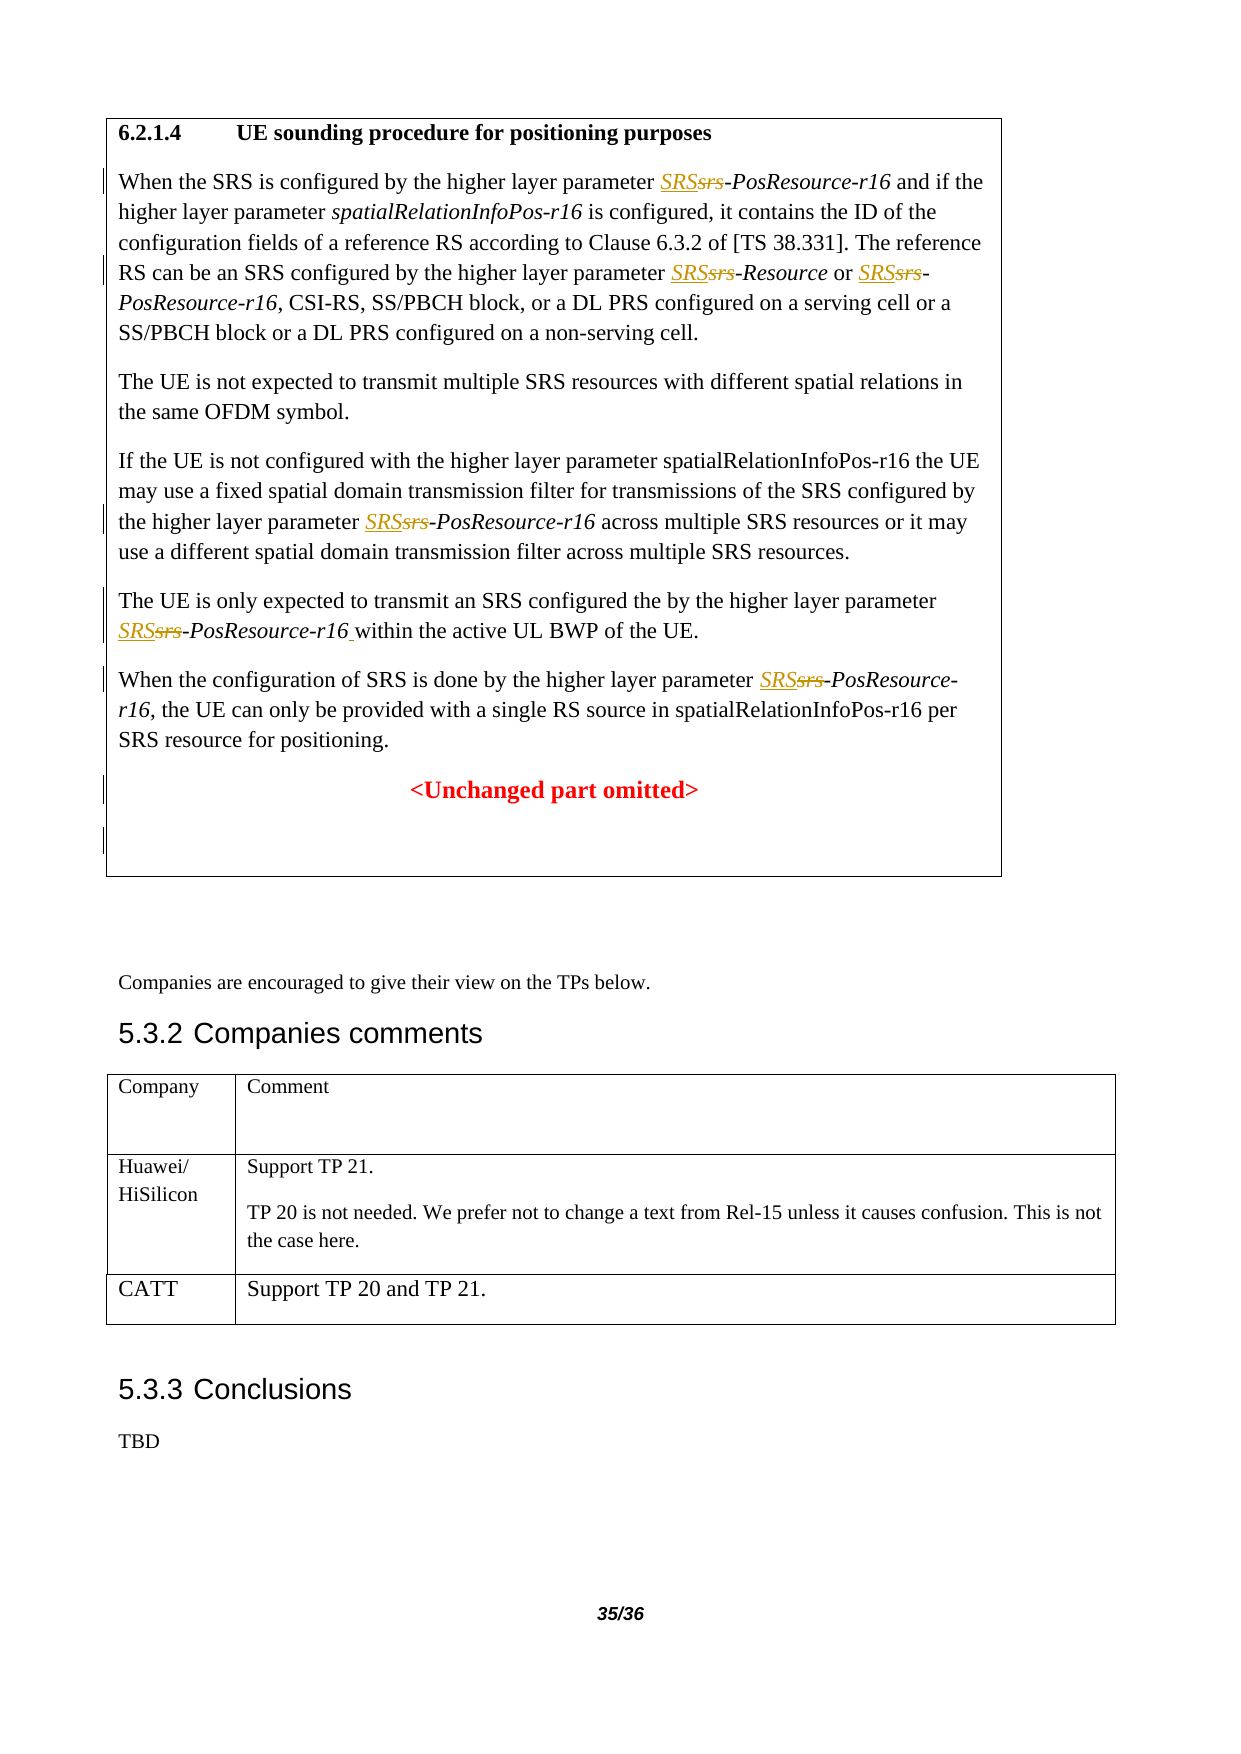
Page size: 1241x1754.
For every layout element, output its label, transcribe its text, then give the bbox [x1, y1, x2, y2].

subtitle Conclusions [118, 1372, 1122, 1405]
table_header Comment [236, 1075, 1115, 1153]
table_header Company [108, 1075, 235, 1153]
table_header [107, 119, 1001, 876]
text Companies are encouraged to give their view on the TPs below. [118, 970, 1122, 994]
subtitle Companies comments [118, 1016, 1122, 1050]
text TBD [118, 1429, 1122, 1453]
table_cell CATT [107, 1275, 235, 1324]
table_cell Support TP 20 and TP 21. [236, 1275, 1115, 1324]
table_cell Support TP 21. TP 20 is not needed. We prefer not to change a text from Rel-15 unless it causes confusion. This is not the case here. [236, 1155, 1115, 1274]
table_cell Huawei/HiSilicon [108, 1155, 235, 1274]
